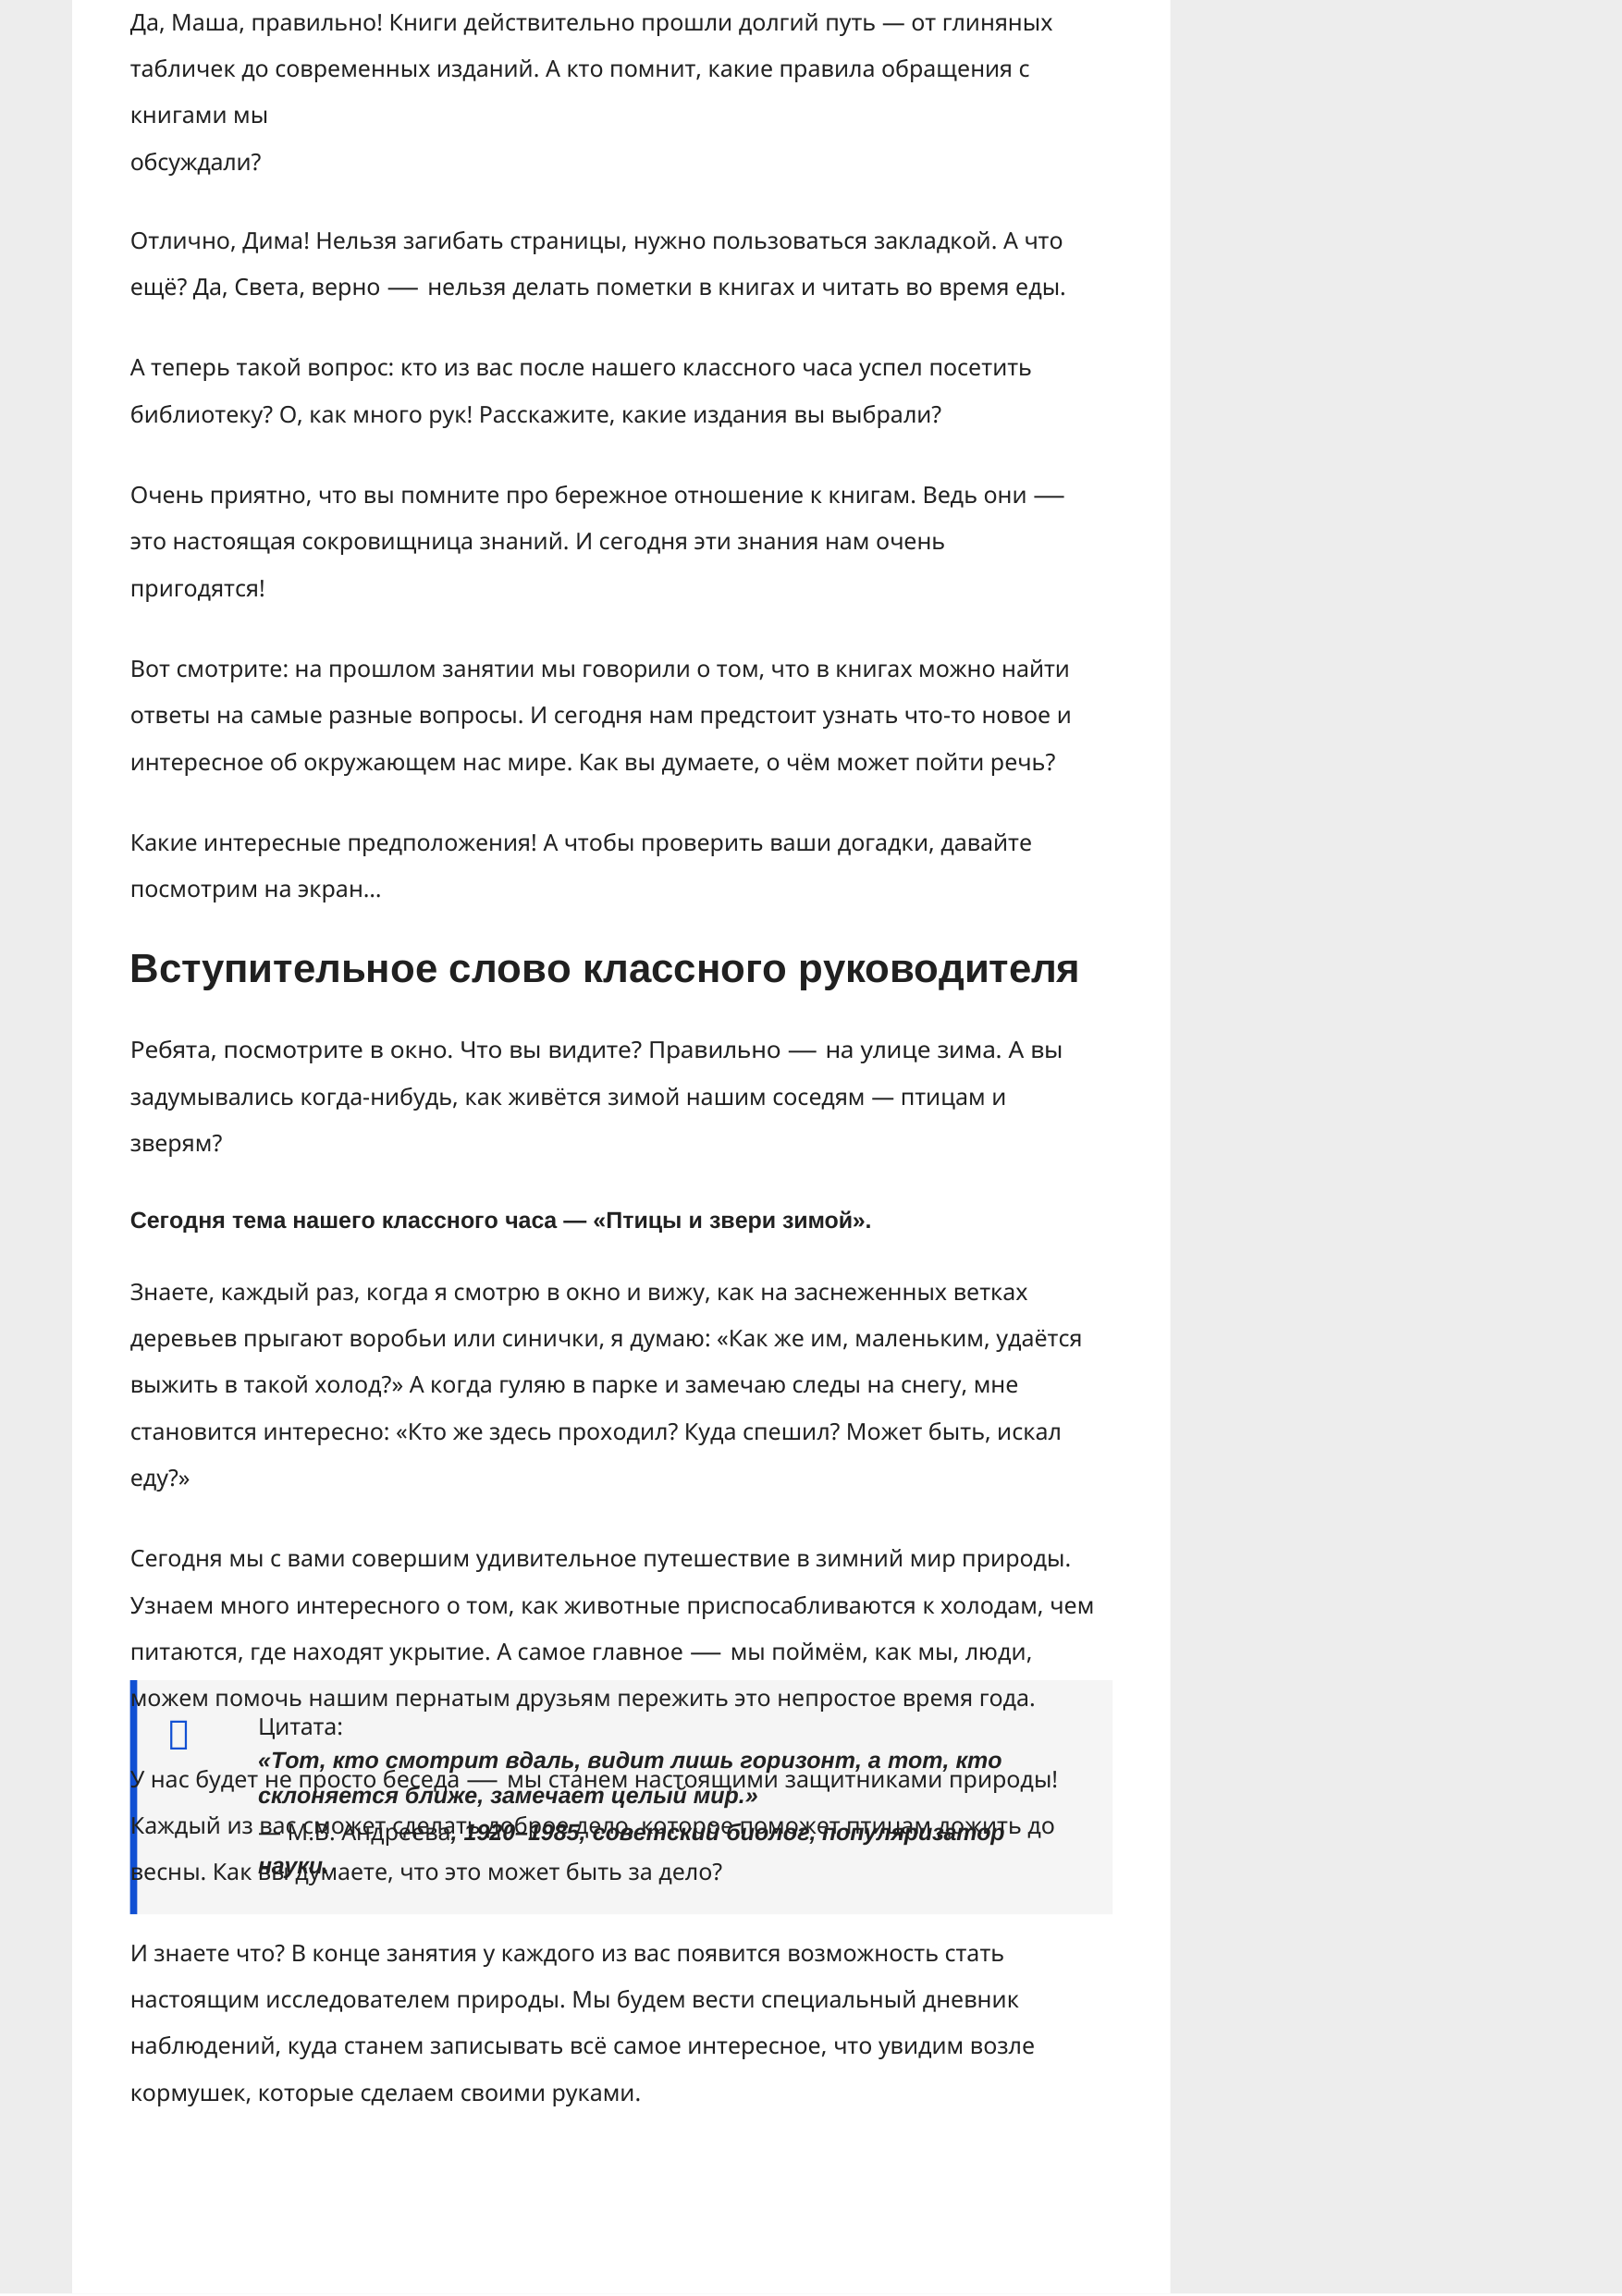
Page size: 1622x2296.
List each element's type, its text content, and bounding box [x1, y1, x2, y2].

text Вот смотрите: на прошлом занятии мы говорили о том, что в книгах можно найти ответы на самые разные вопросы. И сегодня нам предстоит узнать что-то новое и интересное об окружающем нас мире. Как вы думаете, о чём может пойти речь? [130, 653, 1109, 777]
text Какие интересные предположения! А чтобы проверить ваши догадки, давайте посмотрим на экран… [130, 827, 1109, 904]
subtitle Вступительное слово классного руководителя [130, 945, 1622, 991]
text Сегодня мы с вами совершим удивительное путешествие в зимний мир природы. Узнаем много интересного о том, как животные приспосабливаются к холодам, чем питаются, где находят укрытие. А самое главное — мы поймём, как мы, люди, можем помочь нашим пернатым друзьям пережить это непростое время года. [130, 1542, 1109, 1713]
text И знаете что? В конце занятия у каждого из вас появится возможность стать настоящим исследователем природы. Мы будем вести специальный дневник наблюдений, куда станем записывать всё самое интересное, что увидим возле кормушек, которые сделаем своими руками. [130, 1936, 1109, 2107]
text Знаете, каждый раз, когда я смотрю в окно и вижу, как на заснеженных ветках деревьев прыгают воробьи или синички, я думаю: «Как же им, маленьким, удаётся выжить в такой холод?» А когда гуляю в парке и замечаю следы на снегу, мне становится интересно: «Кто же здесь проходил? Куда спешил? Может быть, искал еду?» [130, 1275, 1109, 1492]
text Да, Маша, правильно! Книги действительно прошли долгий путь — от глиняных табличек до современных изданий. А кто помнит, какие правила обращения с книгами мы [130, 6, 1109, 130]
text У нас будет не просто беседа — мы станем настоящими защитниками природы! Каждый из вас сможет сделать доброе дело, которое поможет птицам дожить до весны. Как вы думаете, что это может быть за дело? [130, 1762, 1101, 1887]
text Отлично, Дима! Нельзя загибать страницы, нужно пользоваться закладкой. А что ещё? Да, Света, верно — нельзя делать пометки в книгах и читать во время еды. [130, 224, 1101, 302]
subtitle Сегодня тема нашего классного часа — «Птицы и звери зимой». [130, 1208, 1622, 1234]
text Ребята, посмотрите в окно. Что вы видите? Правильно — на улице зима. А вы задумывались когда-нибудь, как живётся зимой нашим соседям — птицам и зверям? [130, 1034, 1067, 1159]
text Очень приятно, что вы помните про бережное отношение к книгам. Ведь они — это настоящая сокровищница знаний. И сегодня эти знания нам очень пригодятся! [130, 479, 1067, 603]
text обсуждали? [130, 145, 1622, 177]
text А теперь такой вопрос: кто из вас после нашего классного часа успел посетить библиотеку? О, как много рук! Расскажите, какие издания вы выбрали? [130, 351, 1067, 429]
